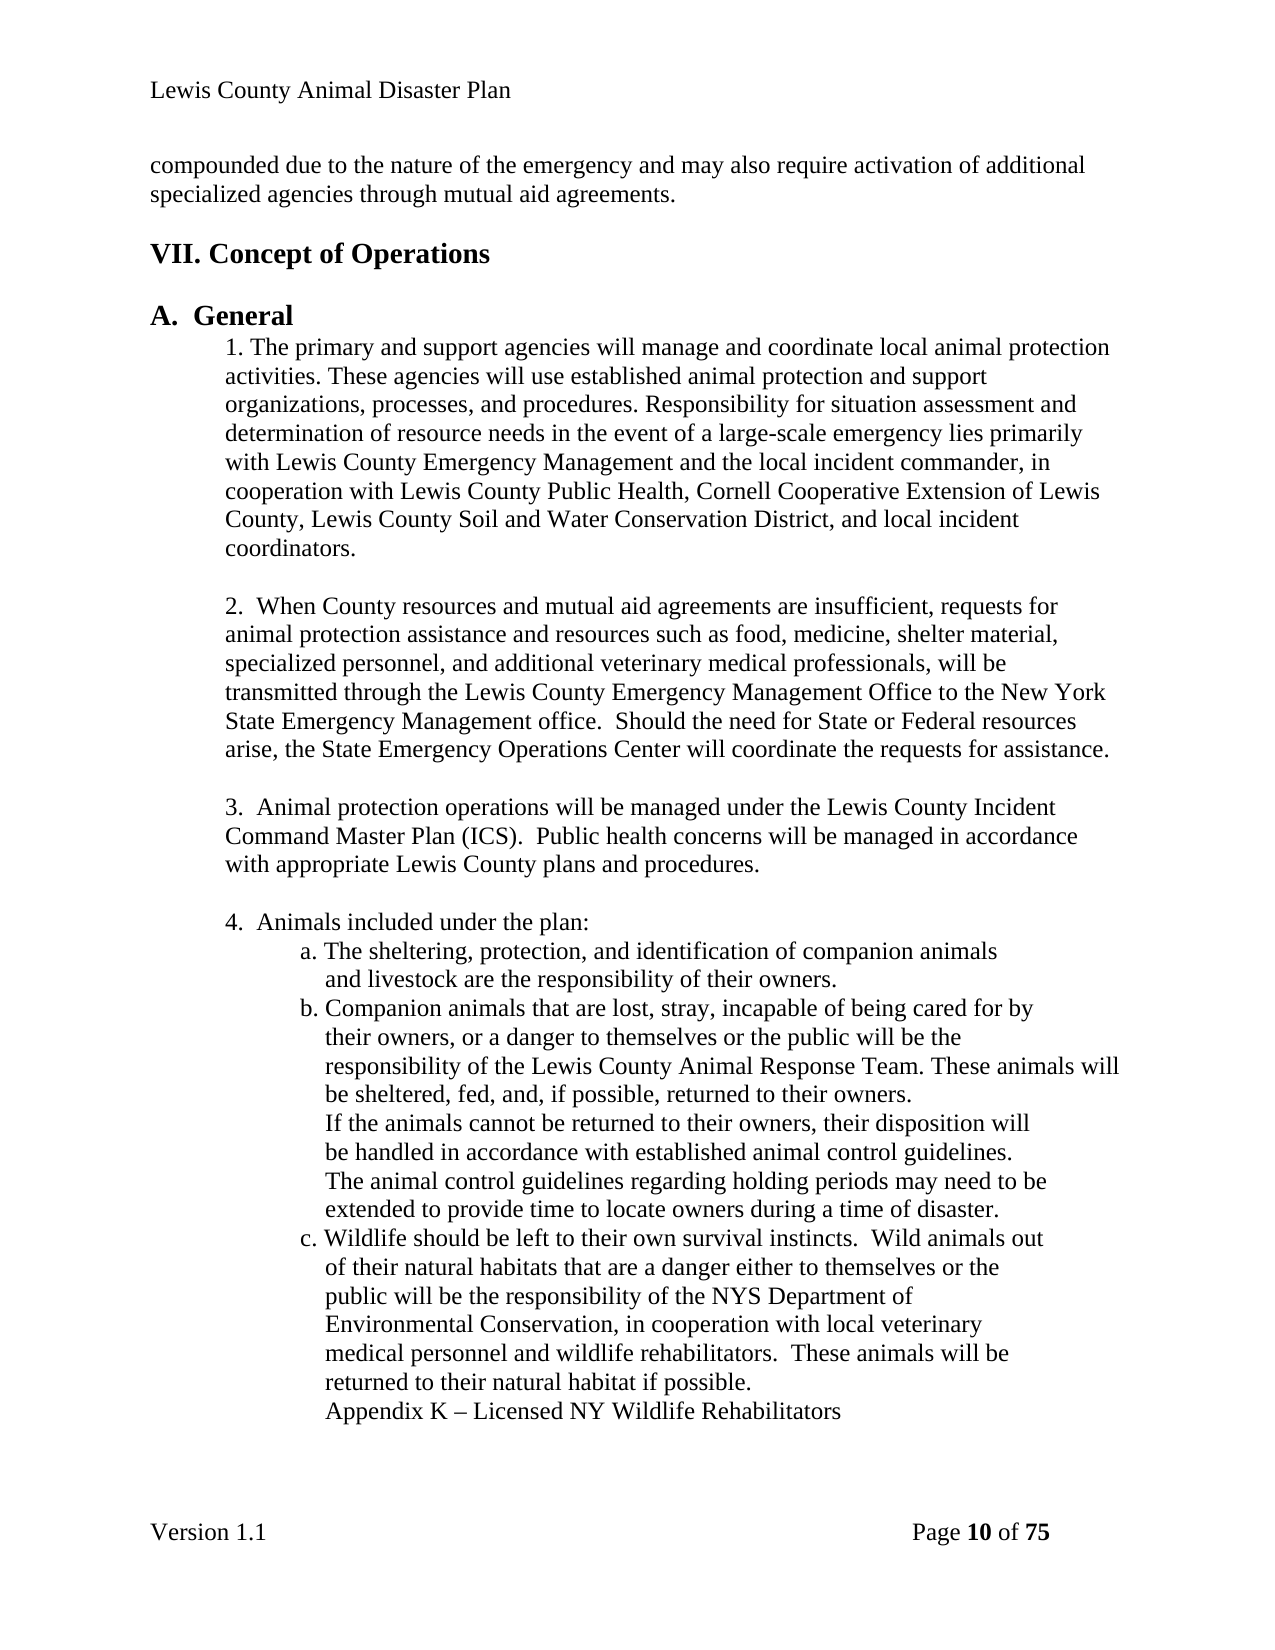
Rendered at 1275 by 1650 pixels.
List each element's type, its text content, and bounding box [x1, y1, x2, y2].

text returned to their natural habitat if possible. [225, 1367, 1125, 1396]
text A. General [150, 298, 1125, 332]
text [150, 150, 1125, 207]
text medical personnel and wildlife rehabilitators. These animals will be [225, 1338, 1125, 1367]
text and livestock are the responsibility of their owners. [225, 964, 1125, 993]
text responsibility of the Lewis County Animal Response Team. These animals will be sheltered, fed, and, if possible, returned to their owners. [325, 1051, 1125, 1108]
text of their natural habitats that are a danger either to themselves or the [225, 1252, 1125, 1281]
text be handled in accordance with established animal control guidelines. [225, 1137, 1125, 1166]
text 1. The primary and support agencies will manage and coordinate local animal protection activities. These agencies will use established animal protection and support organizations, processes, and procedures. Responsibility for situation assessment and determination of resource needs in the event of a large-scale emergency lies primarily with Lewis County Emergency Management and the local incident commander, in cooperation with Lewis County Public Health, Cornell Cooperative Extension of Lewis County, Lewis County Soil and Water Conservation District, and local incident coordinators. [225, 332, 1125, 562]
text Appendix K – Licensed NY Wildlife Rehabilitators [225, 1396, 1125, 1424]
text If the animals cannot be returned to their owners, their disposition will [225, 1108, 1125, 1137]
text Environmental Conservation, in cooperation with local veterinary [225, 1309, 1125, 1338]
text their owners, or a danger to themselves or the public will be the [225, 1022, 1125, 1051]
text The animal control guidelines regarding holding periods may need to be [225, 1166, 1125, 1194]
text 3. Animal protection operations will be managed under the Lewis County Incident Command Master Plan (ICS). Public health concerns will be managed in accordance with appropriate plans and procedures. [225, 792, 1125, 878]
text c. Wildlife should be left to their own survival instincts. Wild animals out [225, 1223, 1125, 1252]
text 4. Animals included under the plan: [225, 907, 1125, 936]
text public will be the responsibility of the NYS Department of [225, 1281, 1125, 1309]
text . Concept of Operations [150, 236, 1125, 270]
text a. The sheltering, protection, and identification of companion animals [225, 936, 1125, 964]
text extended to provide time to locate owners during a time of disaster. [225, 1194, 1125, 1223]
text 2. When County resources and mutual aid agreements are insufficient, requests for animal protection assistance and resources such as food, medicine, shelter material, specialized personnel, and additional veterinary medical professionals, will be transmitted through the Lewis County Emergency Management Office to the New York State Emergency Management office. Should the need for State or Federal resources arise, the will coordinate the requests for assistance. [225, 591, 1125, 763]
text b. Companion animals that are lost, stray, incapable of being cared for by [225, 993, 1125, 1022]
